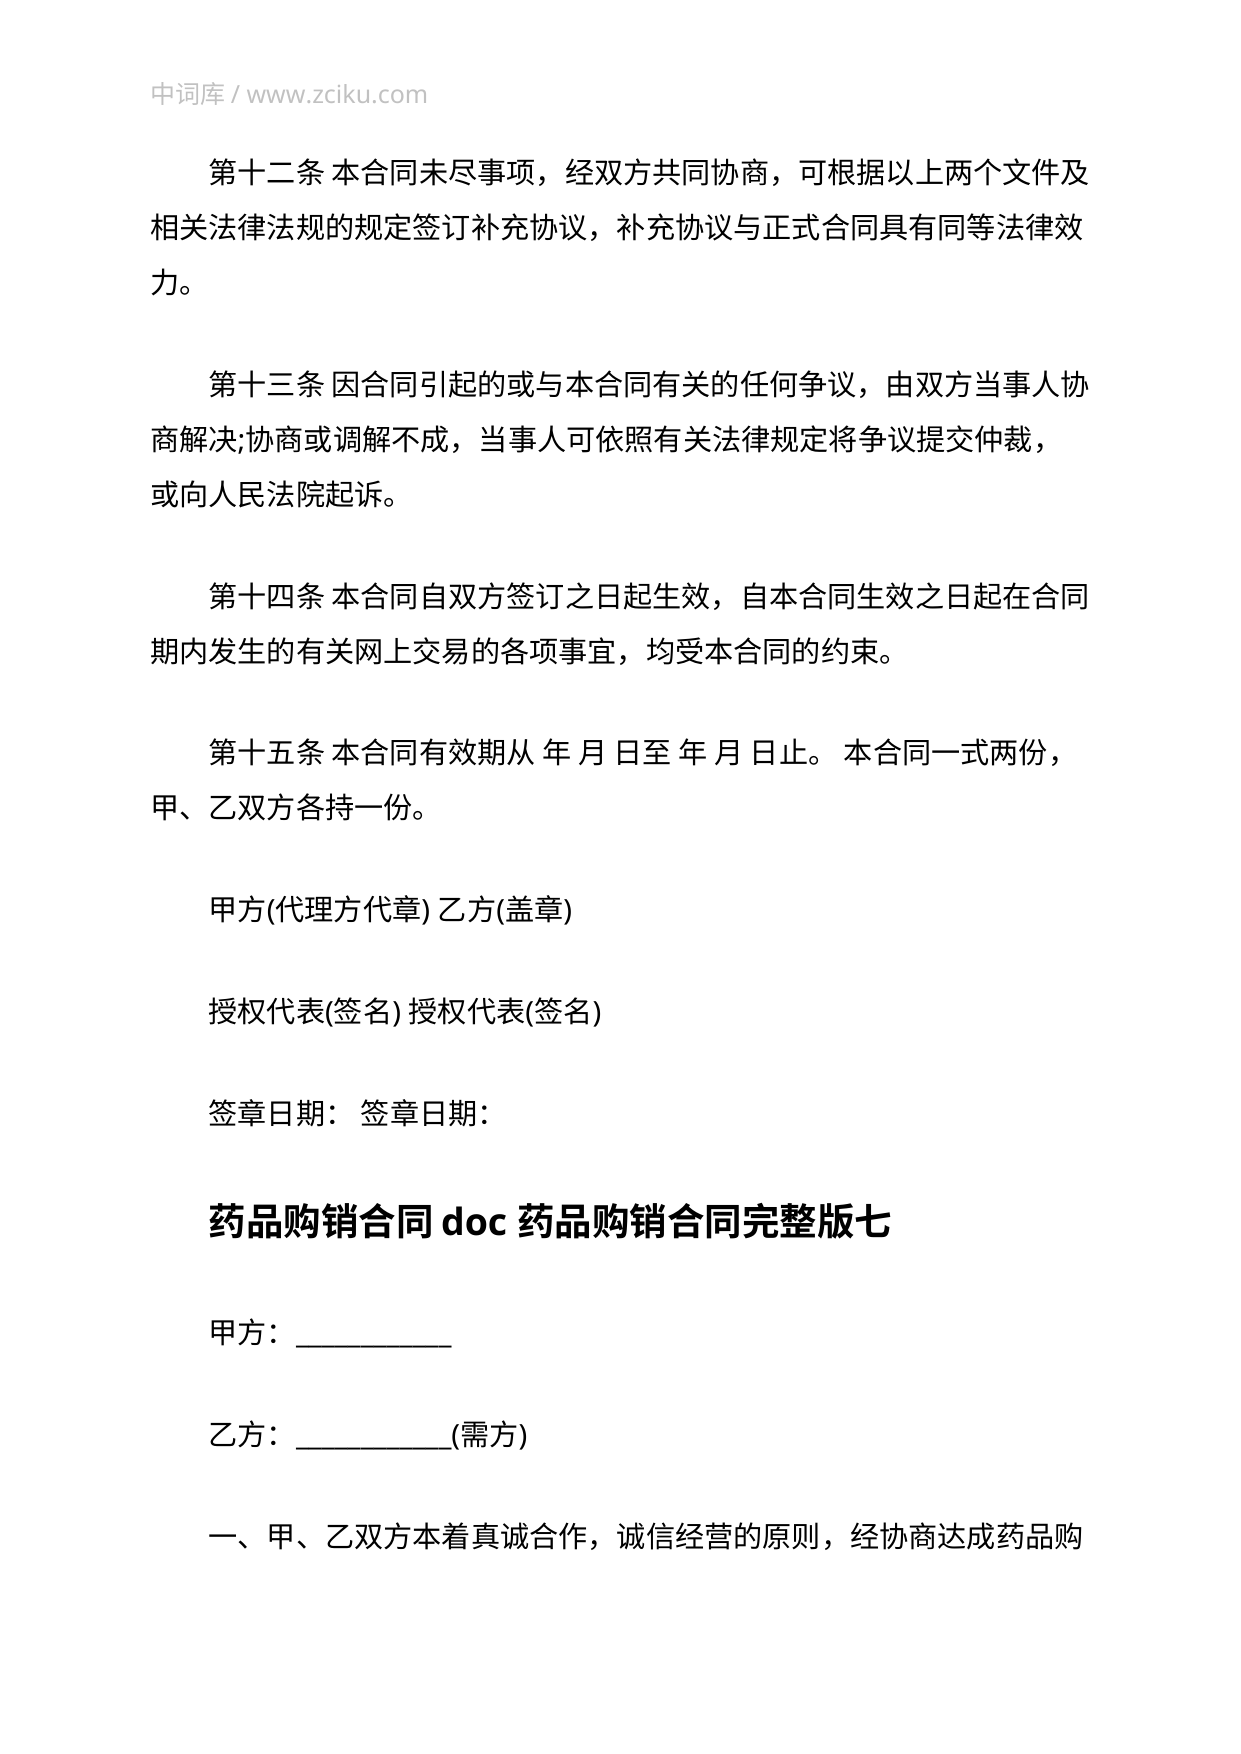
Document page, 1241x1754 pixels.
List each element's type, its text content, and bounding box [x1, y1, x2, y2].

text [150, 1514, 1090, 1556]
text 授权代表(签名) 授权代表(签名) [150, 988, 1090, 1031]
text 第十五条 本合同有效期从 年 月 日至 年 月 日止。 本合同一式两份，甲、乙双方各持一份。 [150, 730, 1090, 827]
text 药品购销合同doc 药品购销合同完整版七 [150, 1192, 1090, 1247]
text 签章日期： 签章日期： [150, 1091, 1090, 1133]
text 乙方：____________(需方) [150, 1412, 1090, 1454]
text 甲方：____________ [150, 1310, 1090, 1352]
text 第十二条 本合同未尽事项，经双方共同协商，可根据以上两个文件及相关法律法规的规定签订补充协议，补充协议与正式合同具有同等法律效力。 [150, 150, 1090, 302]
text 第十四条 本合同自双方签订之日起生效，自本合同生效之日起在合同期内发生的有关网上交易的各项事宜，均受本合同的约束。 [150, 573, 1090, 670]
text 甲方(代理方代章) 乙方(盖章) [150, 887, 1090, 929]
text 第十三条 因合同引起的或与本合同有关的任何争议，由双方当事人协商解决;协商或调解不成，当事人可依照有关法律规定将争议提交仲裁，或向人民法院起诉。 [150, 362, 1090, 514]
